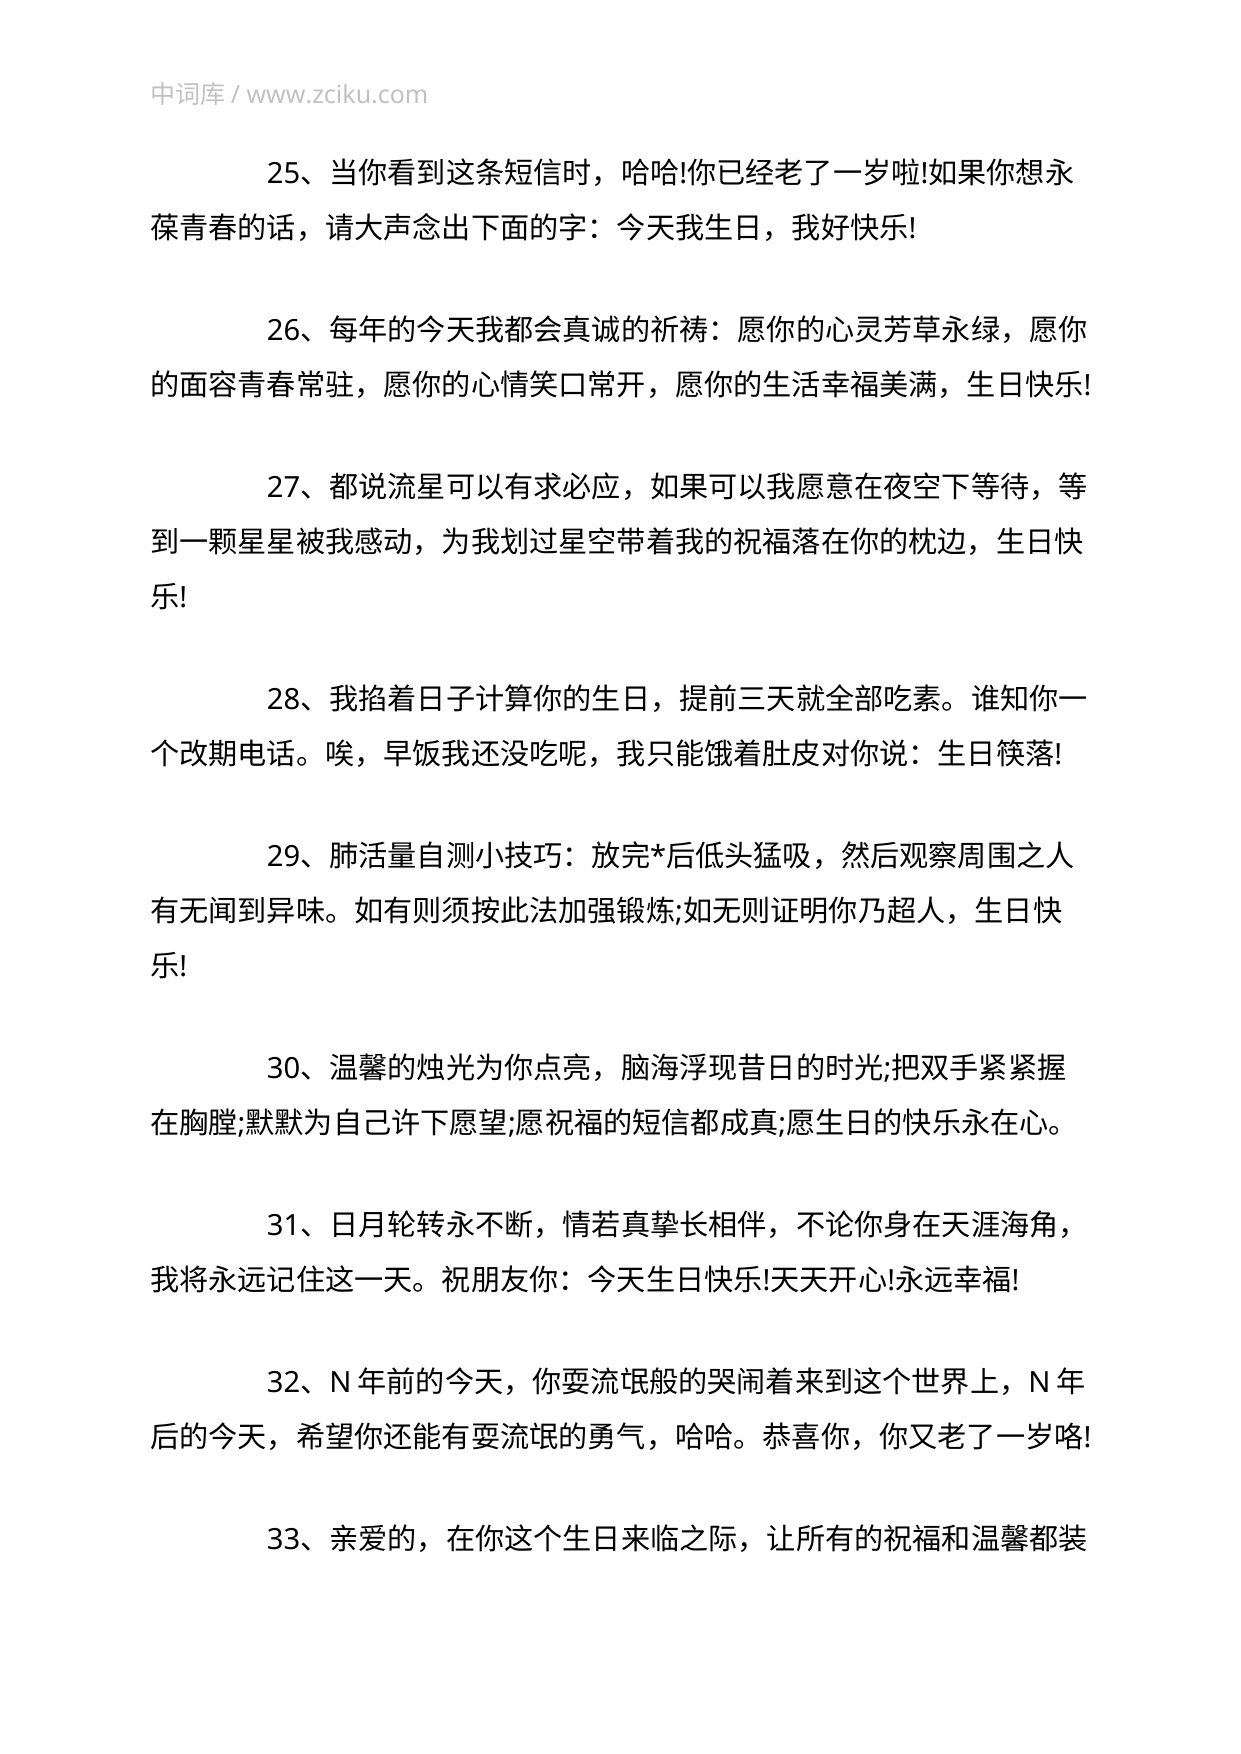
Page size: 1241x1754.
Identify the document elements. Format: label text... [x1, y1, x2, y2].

text 31、日月轮转永不断，情若真挚长相伴，不论你身在天涯海角，我将永远记住这一天。祝朋友你：今天生日快乐!天天开心!永远幸福! [150, 1202, 1090, 1299]
text 27、都说流星可以有求必应，如果可以我愿意在夜空下等待，等到一颗星星被我感动，为我划过星空带着我的祝福落在你的枕边，生日快乐! [150, 464, 1090, 616]
text 30、温馨的烛光为你点亮，脑海浮现昔日的时光;把双手紧紧握在胸膛;默默为自己许下愿望;愿祝福的短信都成真;愿生日的快乐永在心。 [150, 1045, 1090, 1142]
text 28、我掐着日子计算你的生日，提前三天就全部吃素。谁知你一个改期电话。唉，早饭我还没吃呢，我只能饿着肚皮对你说：生日筷落! [150, 676, 1090, 773]
text 32、N年前的今天，你耍流氓般的哭闹着来到这个世界上，N年后的今天，希望你还能有耍流氓的勇气，哈哈。恭喜你，你又老了一岁咯! [150, 1359, 1090, 1456]
text 25、当你看到这条短信时，哈哈!你已经老了一岁啦!如果你想永葆青春的话，请大声念出下面的字：今天我生日，我好快乐! [150, 150, 1090, 247]
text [150, 1516, 1090, 1558]
text 29、肺活量自测小技巧：放完*后低头猛吸，然后观察周围之人有无闻到异味。如有则须按此法加强锻炼;如无则证明你乃超人，生日快乐! [150, 833, 1090, 985]
text 26、每年的今天我都会真诚的祈祷：愿你的心灵芳草永绿，愿你的面容青春常驻，愿你的心情笑口常开，愿你的生活幸福美满，生日快乐! [150, 307, 1090, 404]
